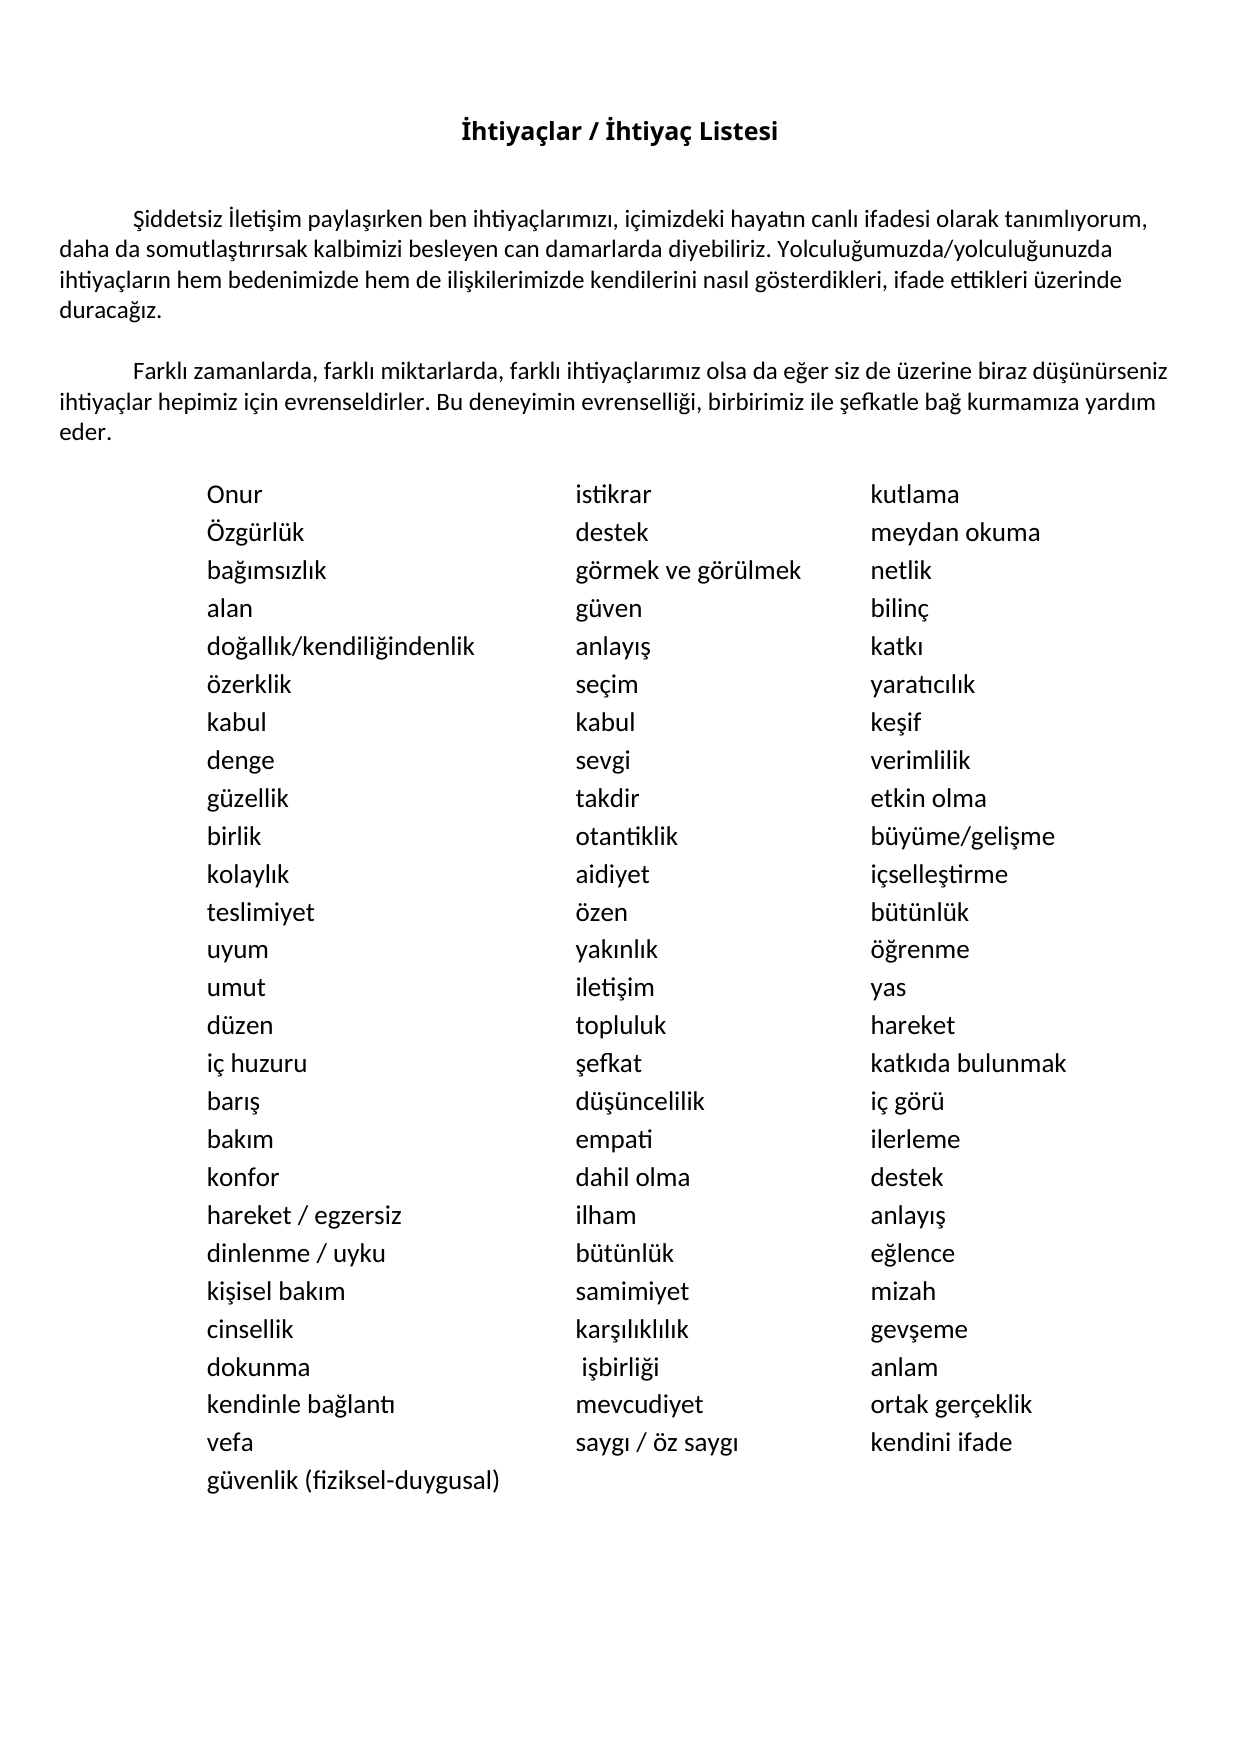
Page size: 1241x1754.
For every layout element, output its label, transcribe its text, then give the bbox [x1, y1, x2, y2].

text kolaylık aidiyet içselleştirme [133, 857, 1181, 890]
text umut iletişim yas [133, 971, 1181, 1003]
text konfor dahil olma destek [133, 1160, 1181, 1193]
text cinsellik karşılıklılık gevşeme [133, 1312, 1181, 1345]
text güvenlik (fiziksel-duygusal) [133, 1463, 1181, 1496]
text barış düşüncelilik iç görü [133, 1084, 1181, 1117]
text Farklı zamanlarda, farklı miktarlarda, farklı ihtiyaçlarımız olsa da eğer siz de üzerine biraz düşünürseniz ihtiyaçlar hepimiz için evrenseldirler. Bu deneyimin evrenselliği, birbirimiz ile şefkatle bağ kurmamıza yardım eder. [59, 356, 1181, 447]
text uyum yakınlık öğrenme [133, 933, 1181, 966]
text Özgürlük destek meydan okuma [133, 516, 1181, 548]
text birlik otantiklik büyüme/gelişme [133, 819, 1181, 852]
text kendinle bağlantı mevcudiyet ortak gerçeklik [133, 1388, 1181, 1421]
text güzellik takdir etkin olma [133, 781, 1181, 814]
text dokunma işbirliği anlam [133, 1350, 1181, 1383]
text özerklik seçim yaratıcılık [133, 667, 1181, 700]
text Onur istikrar kutlama [133, 478, 1181, 511]
text denge sevgi verimlilik [133, 743, 1181, 776]
text İhtiyaçlar / İhtiyaç Listesi [59, 114, 1181, 148]
text hareket / egzersiz ilham anlayış [133, 1198, 1181, 1231]
text bakım empati ilerleme [133, 1122, 1181, 1155]
text alan güven bilinç [133, 591, 1181, 624]
text teslimiyet özen bütünlük [133, 895, 1181, 928]
text kişisel bakım samimiyet mizah [133, 1274, 1181, 1307]
text düzen topluluk hareket [133, 1008, 1181, 1041]
text dinlenme / uyku bütünlük eğlence [133, 1236, 1181, 1269]
text bağımsızlık görmek ve görülmek netlik [133, 553, 1181, 586]
text Şiddetsiz İletişim paylaşırken ben ihtiyaçlarımızı, içimizdeki hayatın canlı ifadesi olarak tanımlıyorum, daha da somutlaştırırsak kalbimizi besleyen can damarlarda diyebiliriz. Yolculuğumuzda/yolculuğunuzda ihtiyaçların hem bedenimizde hem de ilişkilerimizde kendilerini nasıl gösterdikleri, ifade ettikleri üzerinde duracağız. [59, 203, 1181, 325]
text doğallık/kendiliğindenlik anlayış katkı [133, 629, 1181, 662]
text iç huzuru şefkat katkıda bulunmak [133, 1046, 1181, 1079]
text vefa saygı / öz saygı kendini ifade [133, 1426, 1181, 1458]
text kabul kabul keşif [133, 705, 1181, 738]
